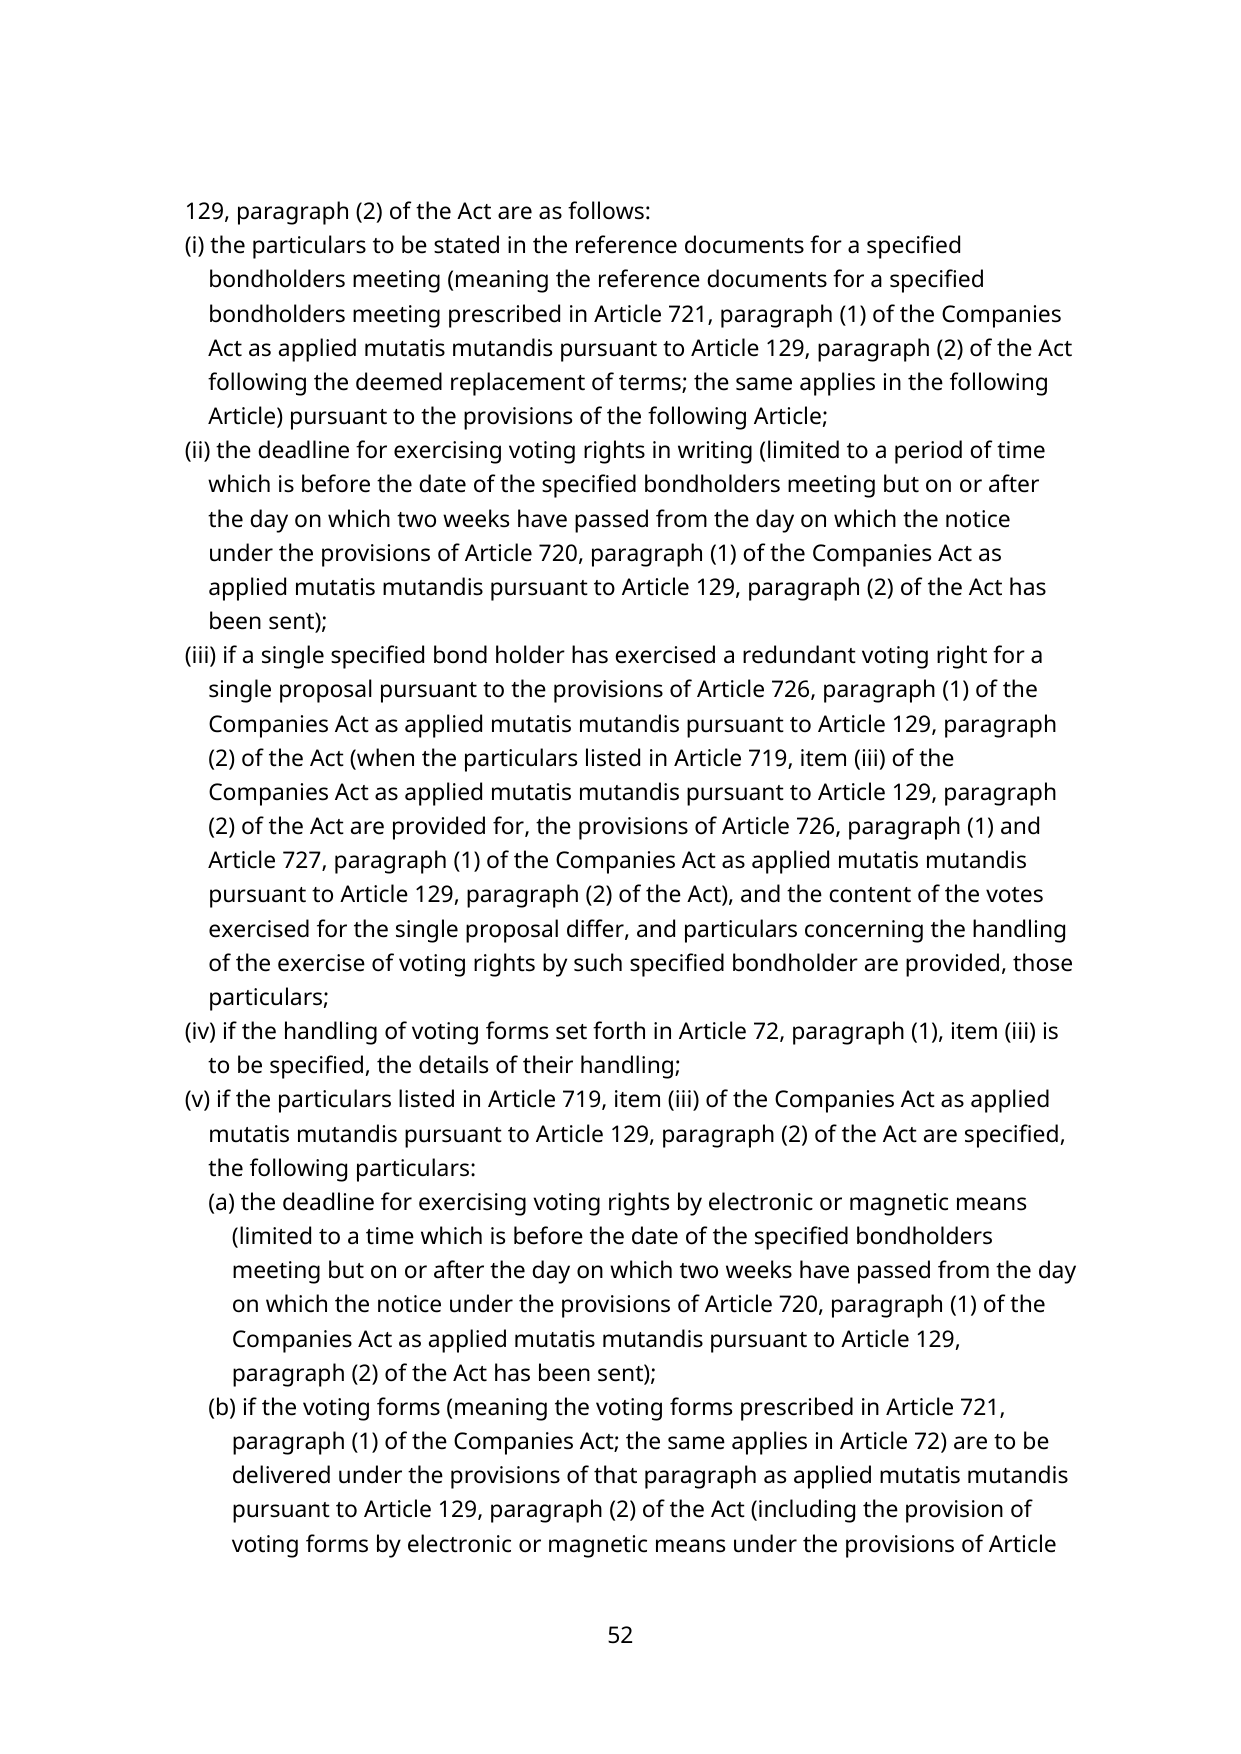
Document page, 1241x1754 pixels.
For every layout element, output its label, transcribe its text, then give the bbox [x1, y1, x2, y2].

text (v) if the particulars listed in Article 719, item (iii) of the Companies Act as applied mutatis mutandis pursuant to Article 129, paragraph (2) of the Act are specified, the following particulars: [184, 1082, 1079, 1184]
text (iv) if the handling of voting forms set forth in Article 72, paragraph (1), item (iii) is to be specified, the details of their handling; [184, 1014, 1079, 1082]
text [161, 194, 1079, 228]
text (a) the deadline for exercising voting rights by electronic or magnetic means (limited to a time which is before the date of the specified bondholders meeting but on or after the day on which two weeks have passed from the day on which the notice under the provisions of Article 720, paragraph (1) of the Companies Act as applied mutatis mutandis pursuant to Article 129, paragraph (2) of the Act has been sent); [207, 1184, 1079, 1389]
text (i) the particulars to be stated in the reference documents for a specified bondholders meeting (meaning the reference documents for a specified bondholders meeting prescribed in Article 721, paragraph (1) of the Companies Act as applied mutatis mutandis pursuant to Article 129, paragraph (2) of the Act following the deemed replacement of terms; the same applies in the following Article) pursuant to the provisions of the following Article; [184, 228, 1079, 433]
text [207, 1389, 1079, 1560]
text (ii) the deadline for exercising voting rights in writing (limited to a period of time which is before the date of the specified bondholders meeting but on or after the day on which two weeks have passed from the day on which the notice under the provisions of Article 720, paragraph (1) of the Companies Act as applied mutatis mutandis pursuant to Article 129, paragraph (2) of the Act has been sent); [184, 433, 1079, 638]
text (iii) if a single specified bond holder has exercised a redundant voting right for a single proposal pursuant to the provisions of Article 726, paragraph (1) of the Companies Act as applied mutatis mutandis pursuant to Article 129, paragraph (2) of the Act (when the particulars listed in Article 719, item (iii) of the Companies Act as applied mutatis mutandis pursuant to Article 129, paragraph (2) of the Act are provided for, the provisions of Article 726, paragraph (1) and Article 727, paragraph (1) of the Companies Act as applied mutatis mutandis pursuant to Article 129, paragraph (2) of the Act), and the content of the votes exercised for the single proposal differ, and particulars concerning the handling of the exercise of voting rights by such specified bondholder are provided, those particulars; [184, 638, 1079, 1014]
